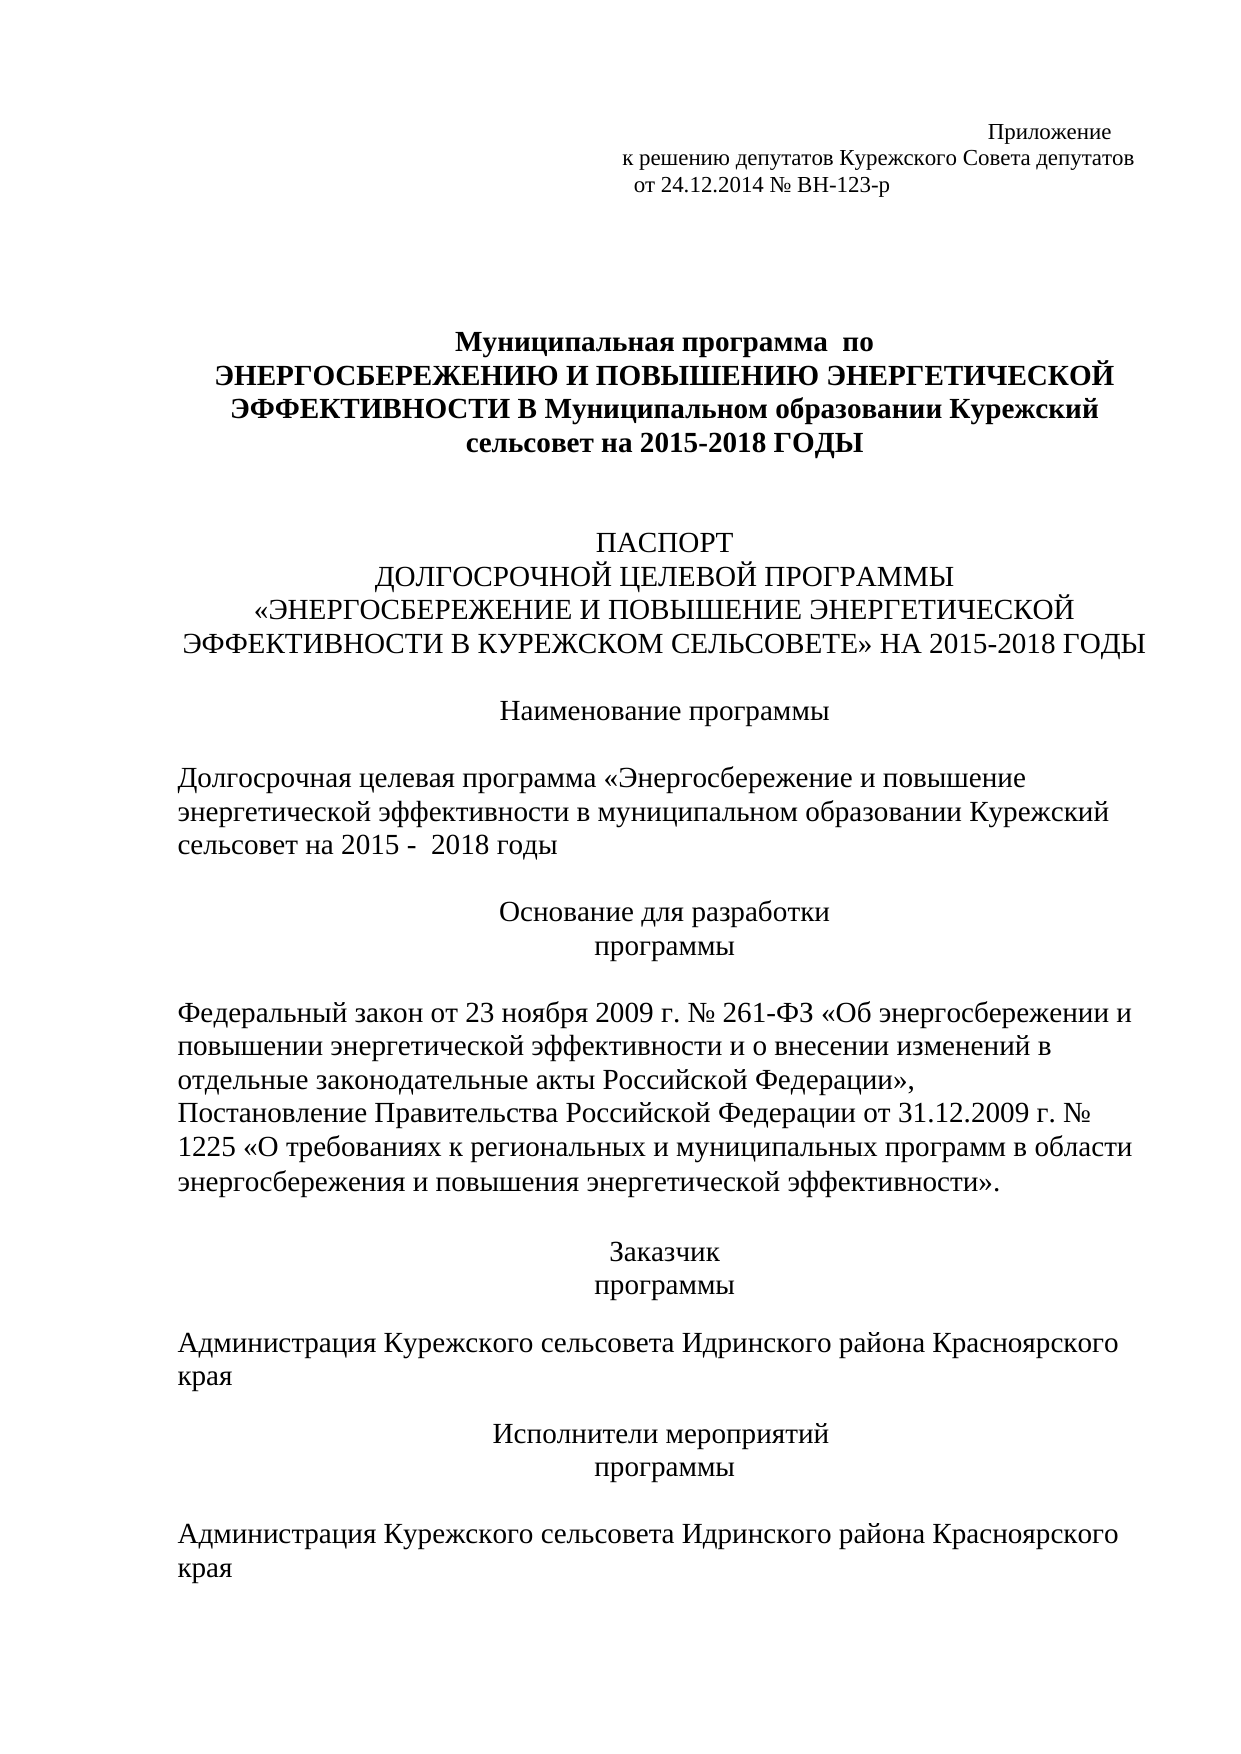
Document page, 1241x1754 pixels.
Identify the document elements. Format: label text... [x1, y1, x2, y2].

text к решению депутатов Курежского Совета депутатов [177, 144, 1152, 171]
text Приложение [177, 118, 1152, 144]
text ПАСПОРТ [177, 525, 1152, 559]
text Постановление Правительства Российской Федерации от 31.12.2009 г. № 1225 «О требованиях к региональных и муниципальных программ в области энергосбережения и повышения энергетической эффективности». [177, 1096, 1152, 1198]
text Долгосрочная целевая программа «Энергосбережение и повышение энергетической эффективности в муниципальном образовании Курежский сельсовет на 2015 - 2018 годы [177, 760, 1152, 861]
text Администрация Курежского сельсовета Идринского района Красноярского края [177, 1517, 1152, 1584]
text Заказчик программы [177, 1234, 1152, 1301]
text Наименование программы [177, 693, 1152, 727]
text «ЭНЕРГОСБЕРЕЖЕНИЕ И ПОВЫШЕНИЕ ЭНЕРГЕТИЧЕСКОЙ ЭФФЕКТИВНОСТИ В КУРЕЖСКОМ СЕЛЬСОВЕТЕ» НА 2015-2018 ГОДЫ [177, 592, 1152, 659]
text от 24.12.2014 № ВН-123-р [177, 171, 1152, 197]
text Федеральный закон от 23 ноября 2009 г. № 261-ФЗ «Об энергосбережении и повышении энергетической эффективности и о внесении изменений в отдельные законодательные акты Российской Федерации», [177, 995, 1152, 1096]
title ЭНЕРГОСБЕРЕЖЕНИЮ И ПОВЫШЕНИЮ ЭНЕРГЕТИЧЕСКОЙ ЭФФЕКТИВНОСТИ В Муниципальном образовании Курежский сельсовет на 2015-2018 ГОДЫ [177, 358, 1152, 458]
text Основание для разработки программы [177, 894, 1152, 961]
text Администрация Курежского сельсовета Идринского района Красноярского края [177, 1325, 1152, 1392]
text Исполнители мероприятий программы [177, 1416, 1152, 1483]
title Муниципальная программа по [177, 324, 1152, 358]
text ДОЛГОСРОЧНОЙ ЦЕЛЕВОЙ ПРОГРАММЫ [177, 559, 1152, 592]
